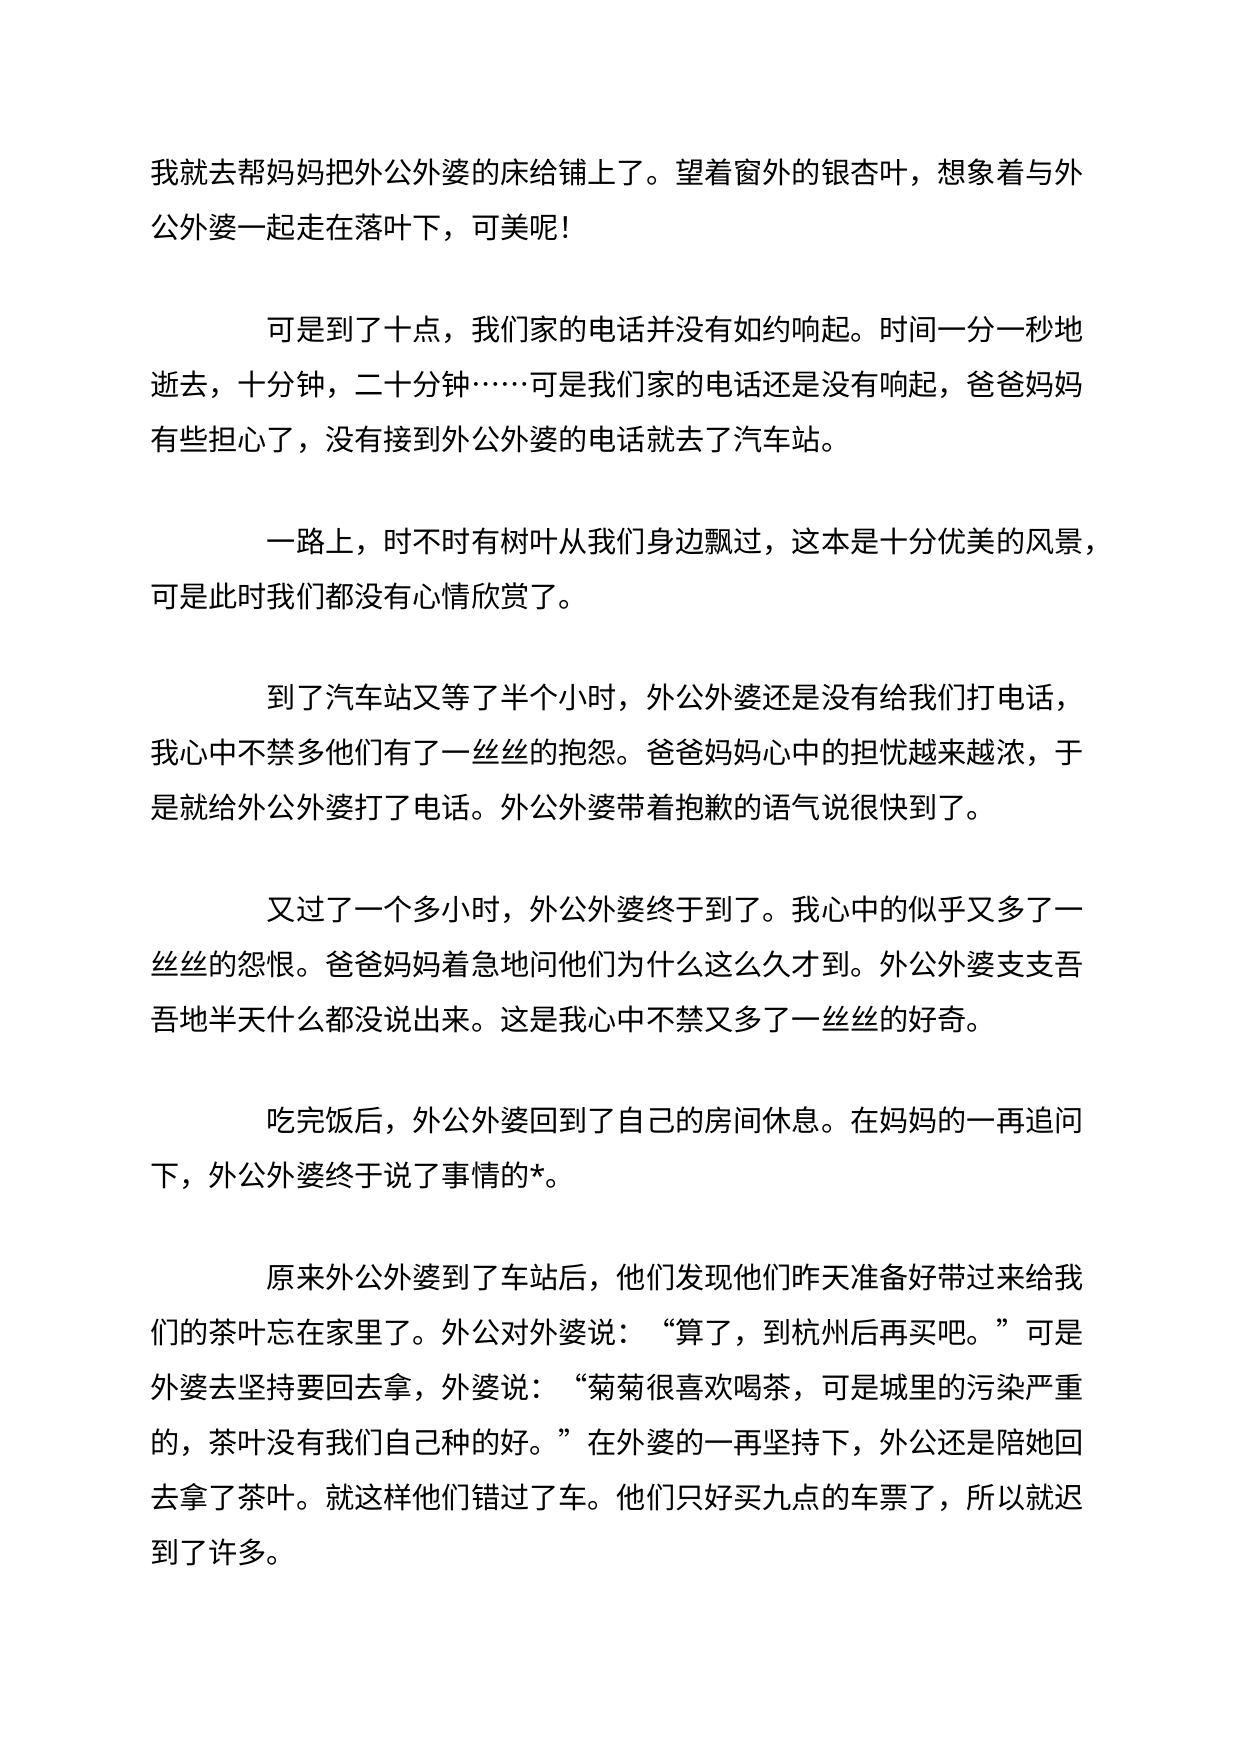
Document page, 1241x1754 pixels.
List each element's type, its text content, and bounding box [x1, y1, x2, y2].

text 吃完饭后，外公外婆回到了自己的房间休息。在妈妈的一再追问下，外公外婆终于说了事情的*。 [150, 1098, 1090, 1195]
text 又过了一个多小时，外公外婆终于到了。我心中的似乎又多了一丝丝的怨恨。爸爸妈妈着急地问他们为什么这么久才到。外公外婆支支吾吾地半天什么都没说出来。这是我心中不禁又多了一丝丝的好奇。 [150, 886, 1090, 1038]
text 可是到了十点，我们家的电话并没有如约响起。时间一分一秒地逝去，十分钟，二十分钟……可是我们家的电话还是没有响起，爸爸妈妈有些担心了，没有接到外公外婆的电话就去了汽车站。 [150, 307, 1090, 459]
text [150, 150, 1090, 247]
text 原来外公外婆到了车站后，他们发现他们昨天准备好带过来给我们的茶叶忘在家里了。外公对外婆说：“算了，到杭州后再买吧。”可是外婆去坚持要回去拿，外婆说：“菊菊很喜欢喝茶，可是城里的污染严重的，茶叶没有我们自己种的好。”在外婆的一再坚持下，外公还是陪她回去拿了茶叶。就这样他们错过了车。他们只好买九点的车票了，所以就迟到了许多。 [150, 1255, 1090, 1572]
text 一路上，时不时有树叶从我们身边飘过，这本是十分优美的风景，可是此时我们都没有心情欣赏了。 [150, 518, 1090, 615]
text 到了汽车站又等了半个小时，外公外婆还是没有给我们打电话，我心中不禁多他们有了一丝丝的抱怨。爸爸妈妈心中的担忧越来越浓，于是就给外公外婆打了电话。外公外婆带着抱歉的语气说很快到了。 [150, 675, 1090, 827]
